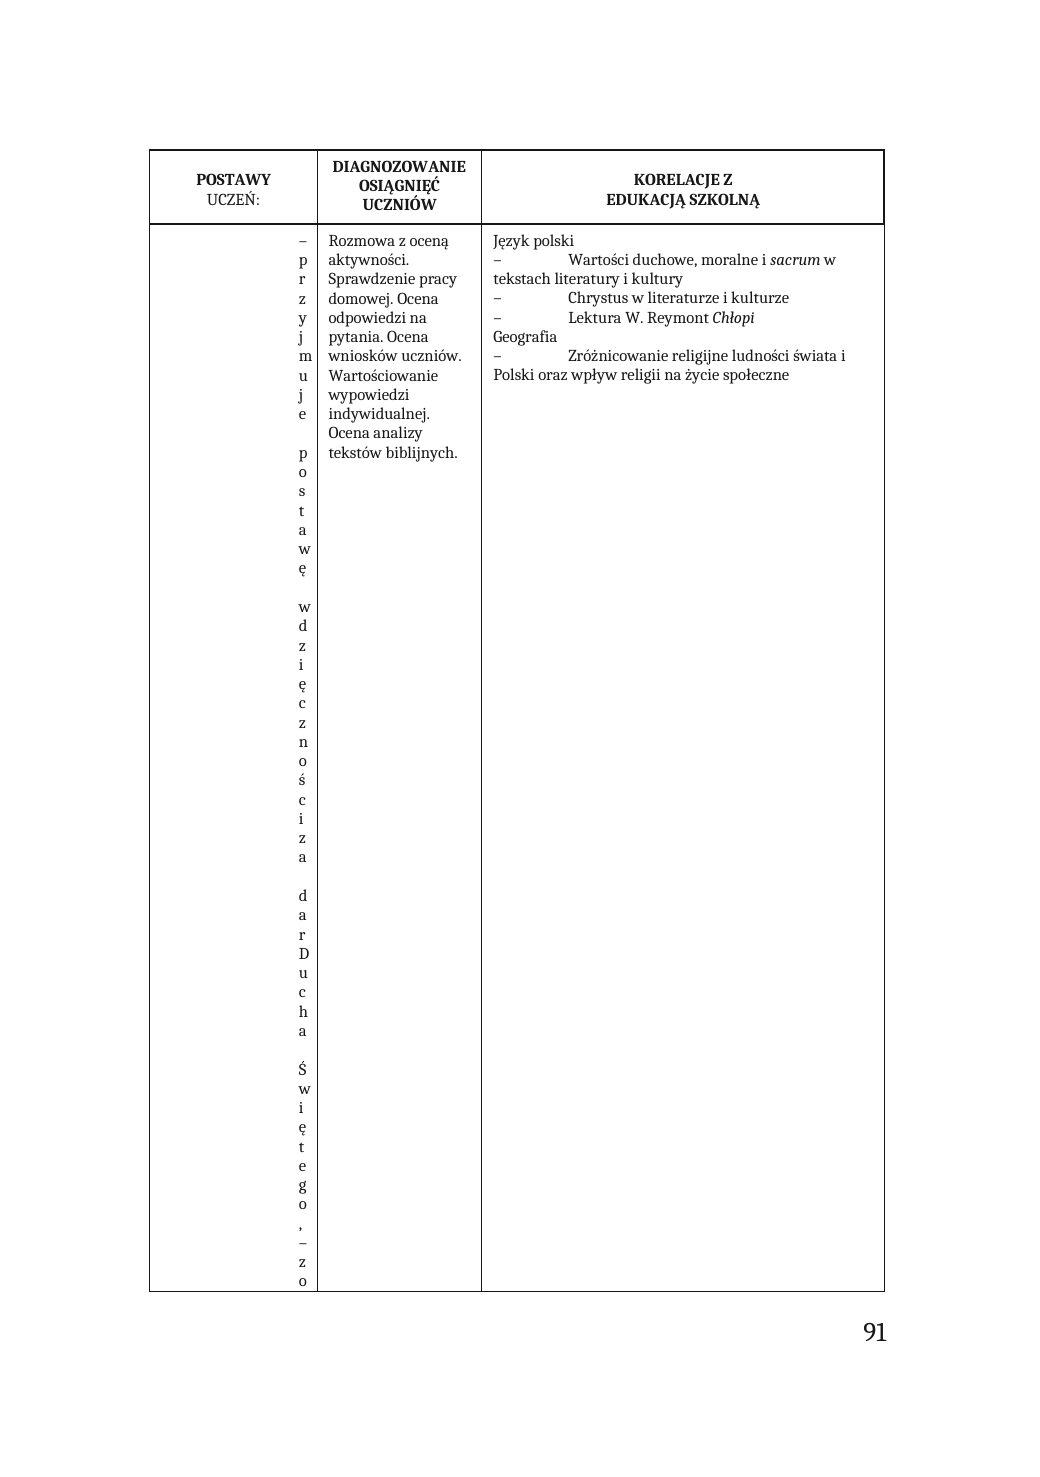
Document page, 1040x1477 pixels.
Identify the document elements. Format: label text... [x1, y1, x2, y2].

table_header DIAGNOZOWANIE OSIĄGNIĘĆ UCZNIÓW [318, 151, 481, 222]
table_header KORELACJE Z EDUKACJĄ SZKOLNĄ [482, 151, 883, 222]
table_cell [482, 225, 884, 1291]
table_header POSTAWY UCZEŃ: [150, 151, 317, 222]
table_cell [318, 225, 481, 1291]
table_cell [150, 225, 317, 1291]
